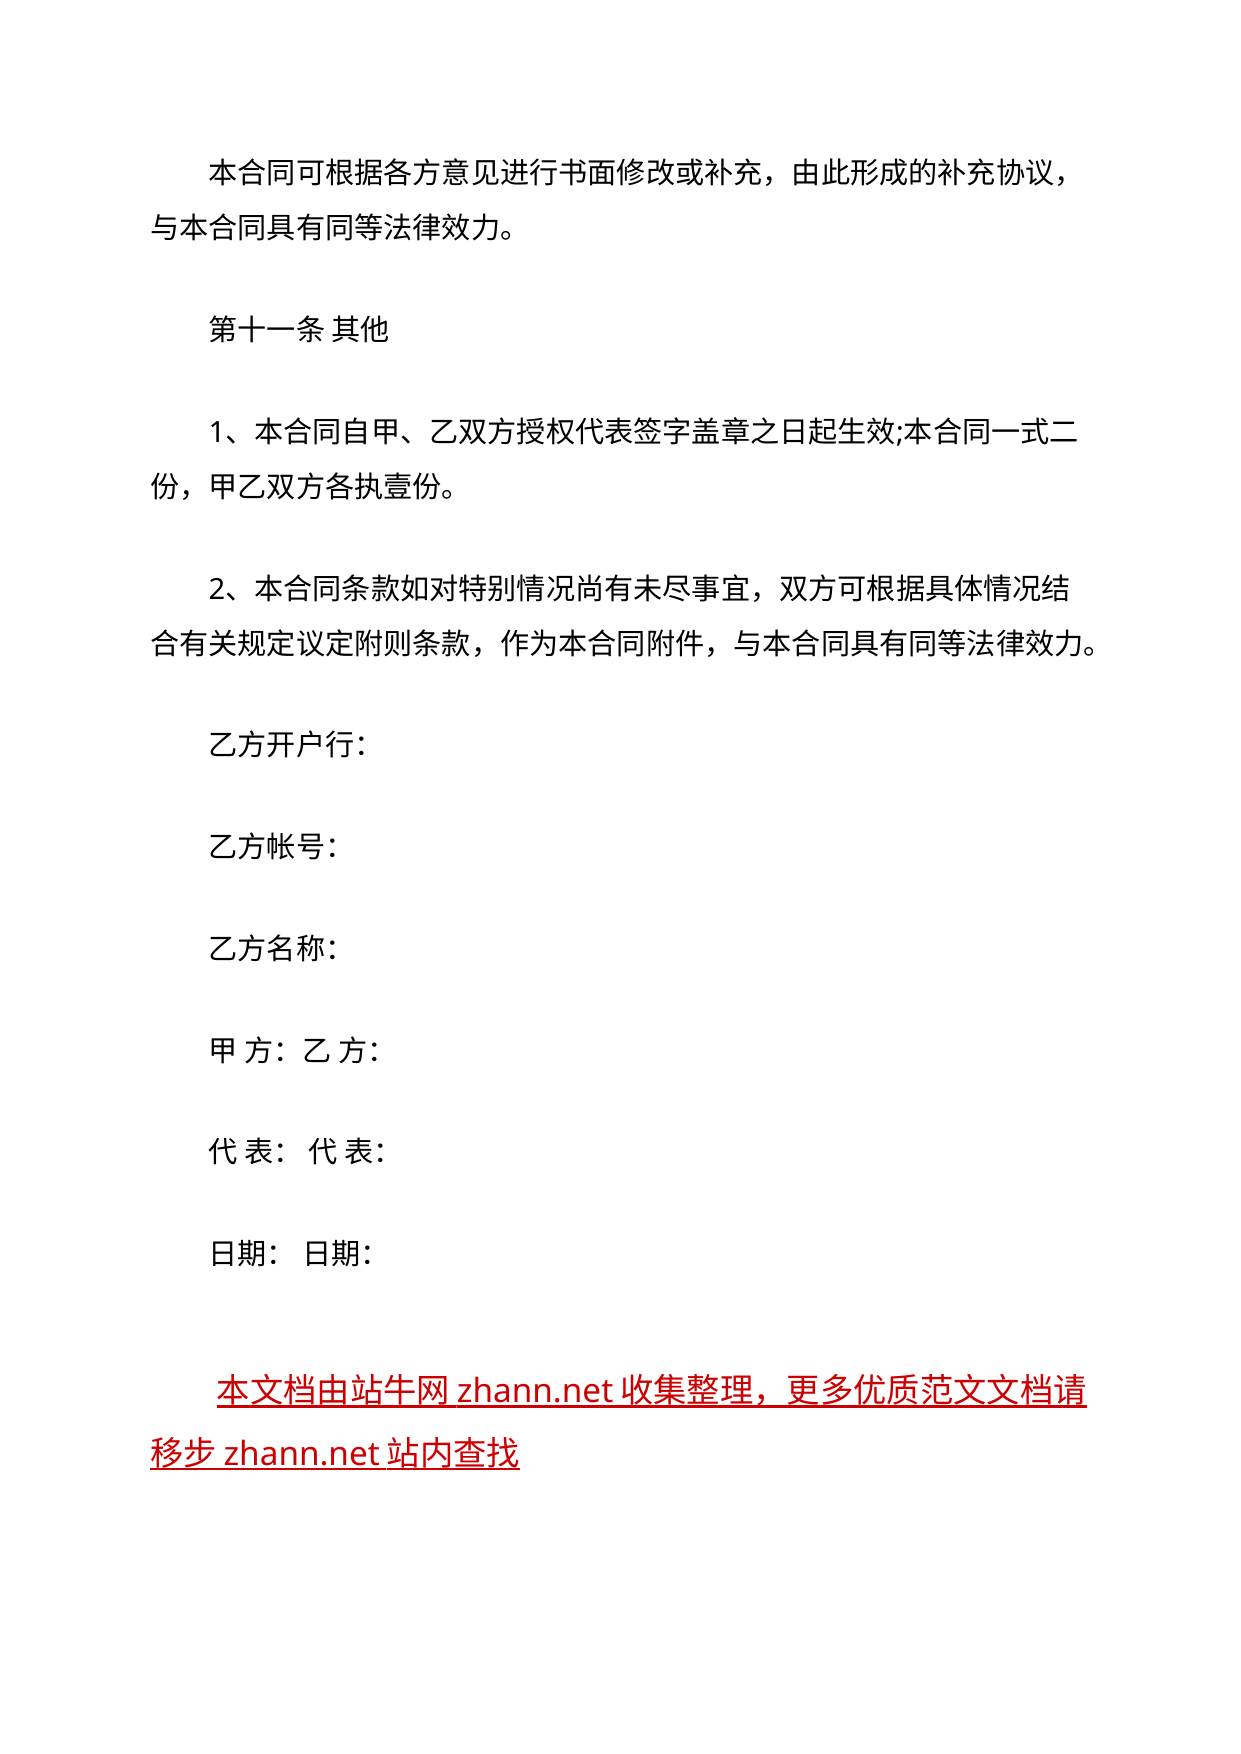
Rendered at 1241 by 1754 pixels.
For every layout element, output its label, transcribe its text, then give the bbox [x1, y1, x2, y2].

text 甲 方：乙 方： [150, 1027, 1090, 1069]
text 2、本合同条款如对特别情况尚有未尽事宜，双方可根据具体情况结合有关规定议定附则条款，作为本合同附件，与本合同具有同等法律效力。 [150, 565, 1090, 662]
text 乙方名称： [150, 926, 1090, 968]
text 本文档由站牛网zhann.net收集整理，更多优质范文文档请移步zhann.net站内查找 [150, 1364, 1090, 1475]
text 乙方开户行： [150, 722, 1090, 764]
text 本合同可根据各方意见进行书面修改或补充，由此形成的补充协议，与本合同具有同等法律效力。 [150, 150, 1090, 247]
text 第十一条 其他 [150, 307, 1090, 349]
text 日期： 日期： [150, 1231, 1090, 1273]
text 1、本合同自甲、乙双方授权代表签字盖章之日起生效;本合同一式二份，甲乙双方各执壹份。 [150, 408, 1090, 506]
text 代 表： 代 表： [150, 1129, 1090, 1171]
text 乙方帐号： [150, 824, 1090, 866]
